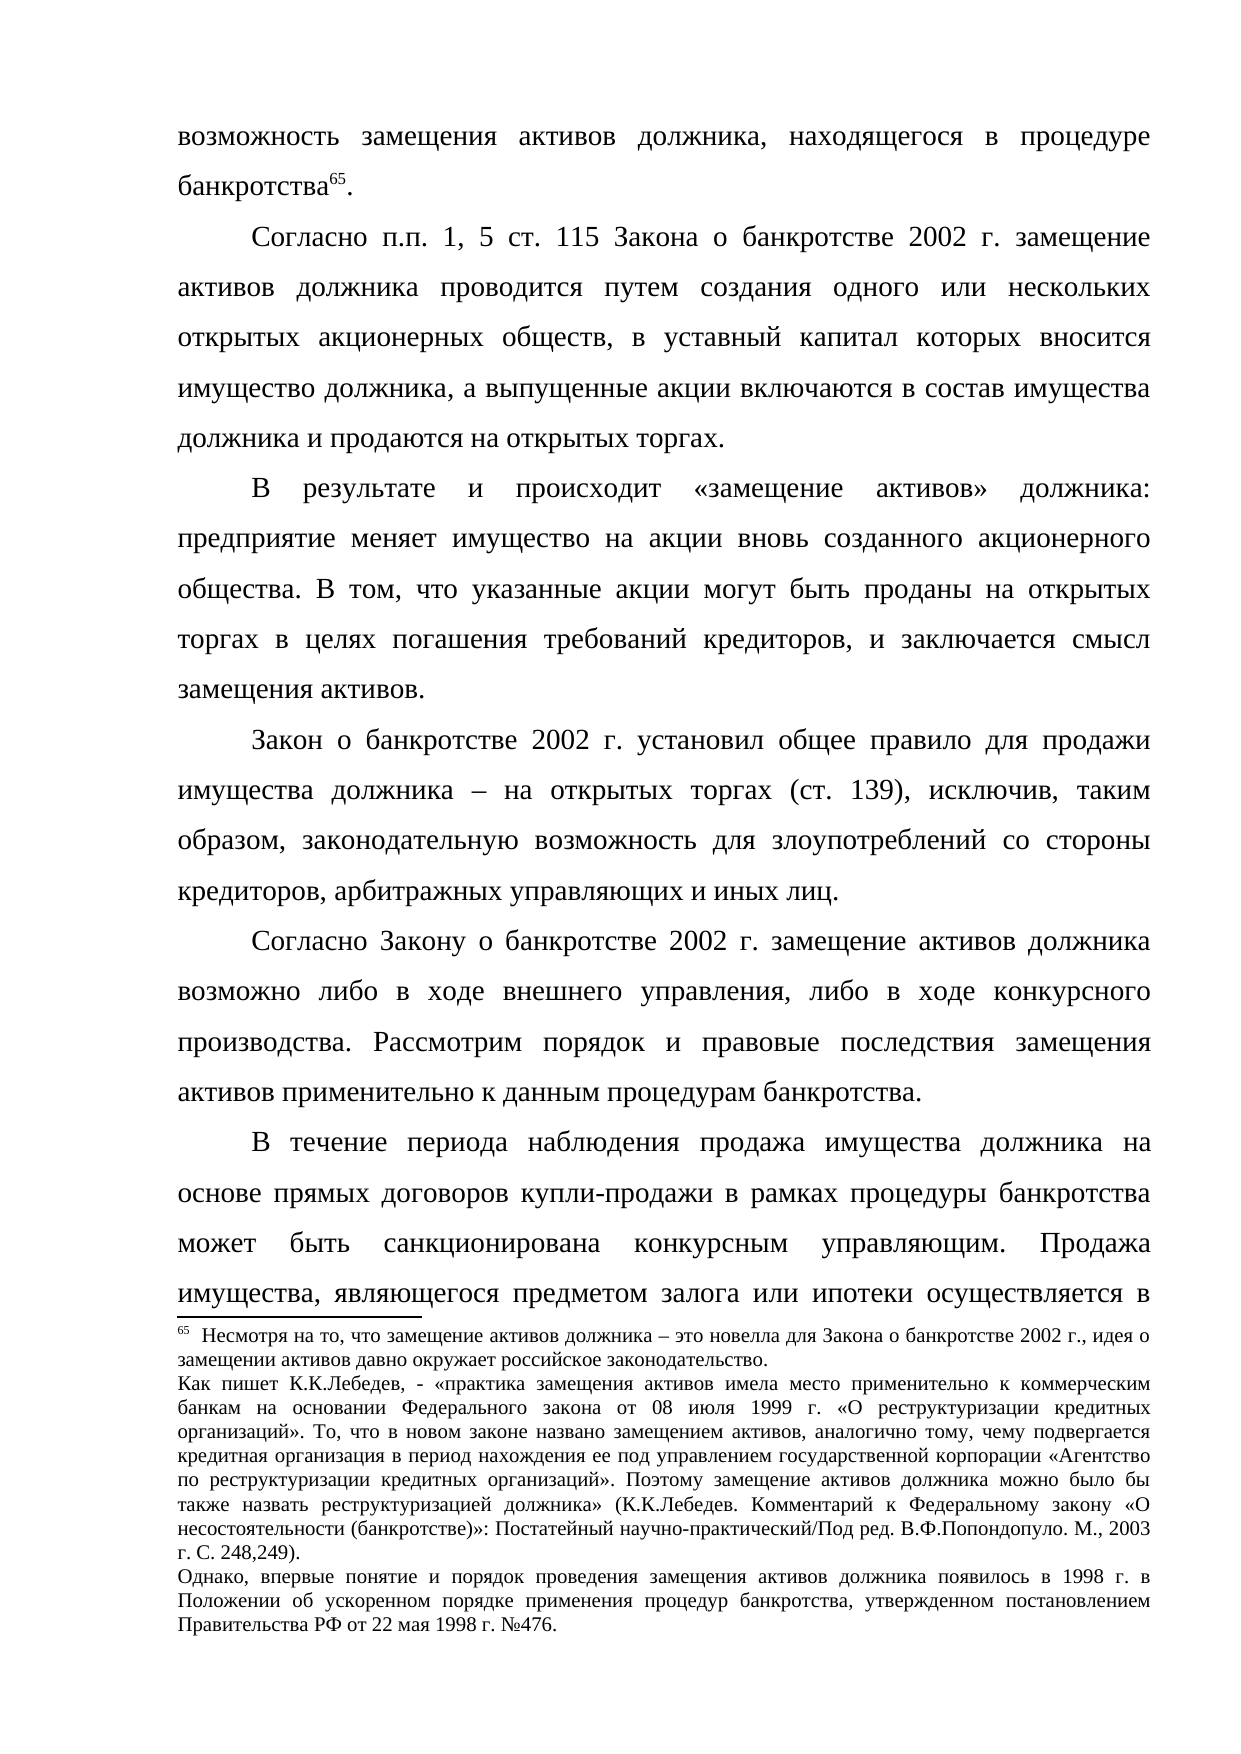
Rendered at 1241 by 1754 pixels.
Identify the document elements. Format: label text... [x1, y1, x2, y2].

text Согласно п.п. 1, 5 ст. 115 Закона о банкротстве 2002 г. замещение активов должника проводится путем создания одного или нескольких открытых акционерных обществ, в уставный капитал которых вносится имущество должника, а выпущенные акции включаются в состав имущества должника и продаются на открытых торгах. [177, 219, 1152, 453]
text В результате и происходит «замещение активов» должника: предприятие меняет имущество на акции вновь созданного акционерного общества. В том, что указанные акции могут быть проданы на открытых торгах в целях погашения требований кредиторов, и заключается смысл замещения активов. [177, 470, 1152, 705]
text Закон о банкротстве 2002 г. установил общее правило для продажи имущества должника – на открытых торгах (ст. 139), исключив, таким образом, законодательную возможность для злоупотреблений со стороны кредиторов, арбитражных управляющих и иных лиц. [177, 722, 1152, 906]
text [177, 1124, 1152, 1309]
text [177, 118, 1152, 202]
text Согласно Закону о банкротстве 2002 г. замещение активов должника возможно либо в ходе внешнего управления, либо в ходе конкурсного производства. Рассмотрим порядок и правовые последствия замещения активов применительно к данным процедурам банкротства. [177, 923, 1152, 1108]
